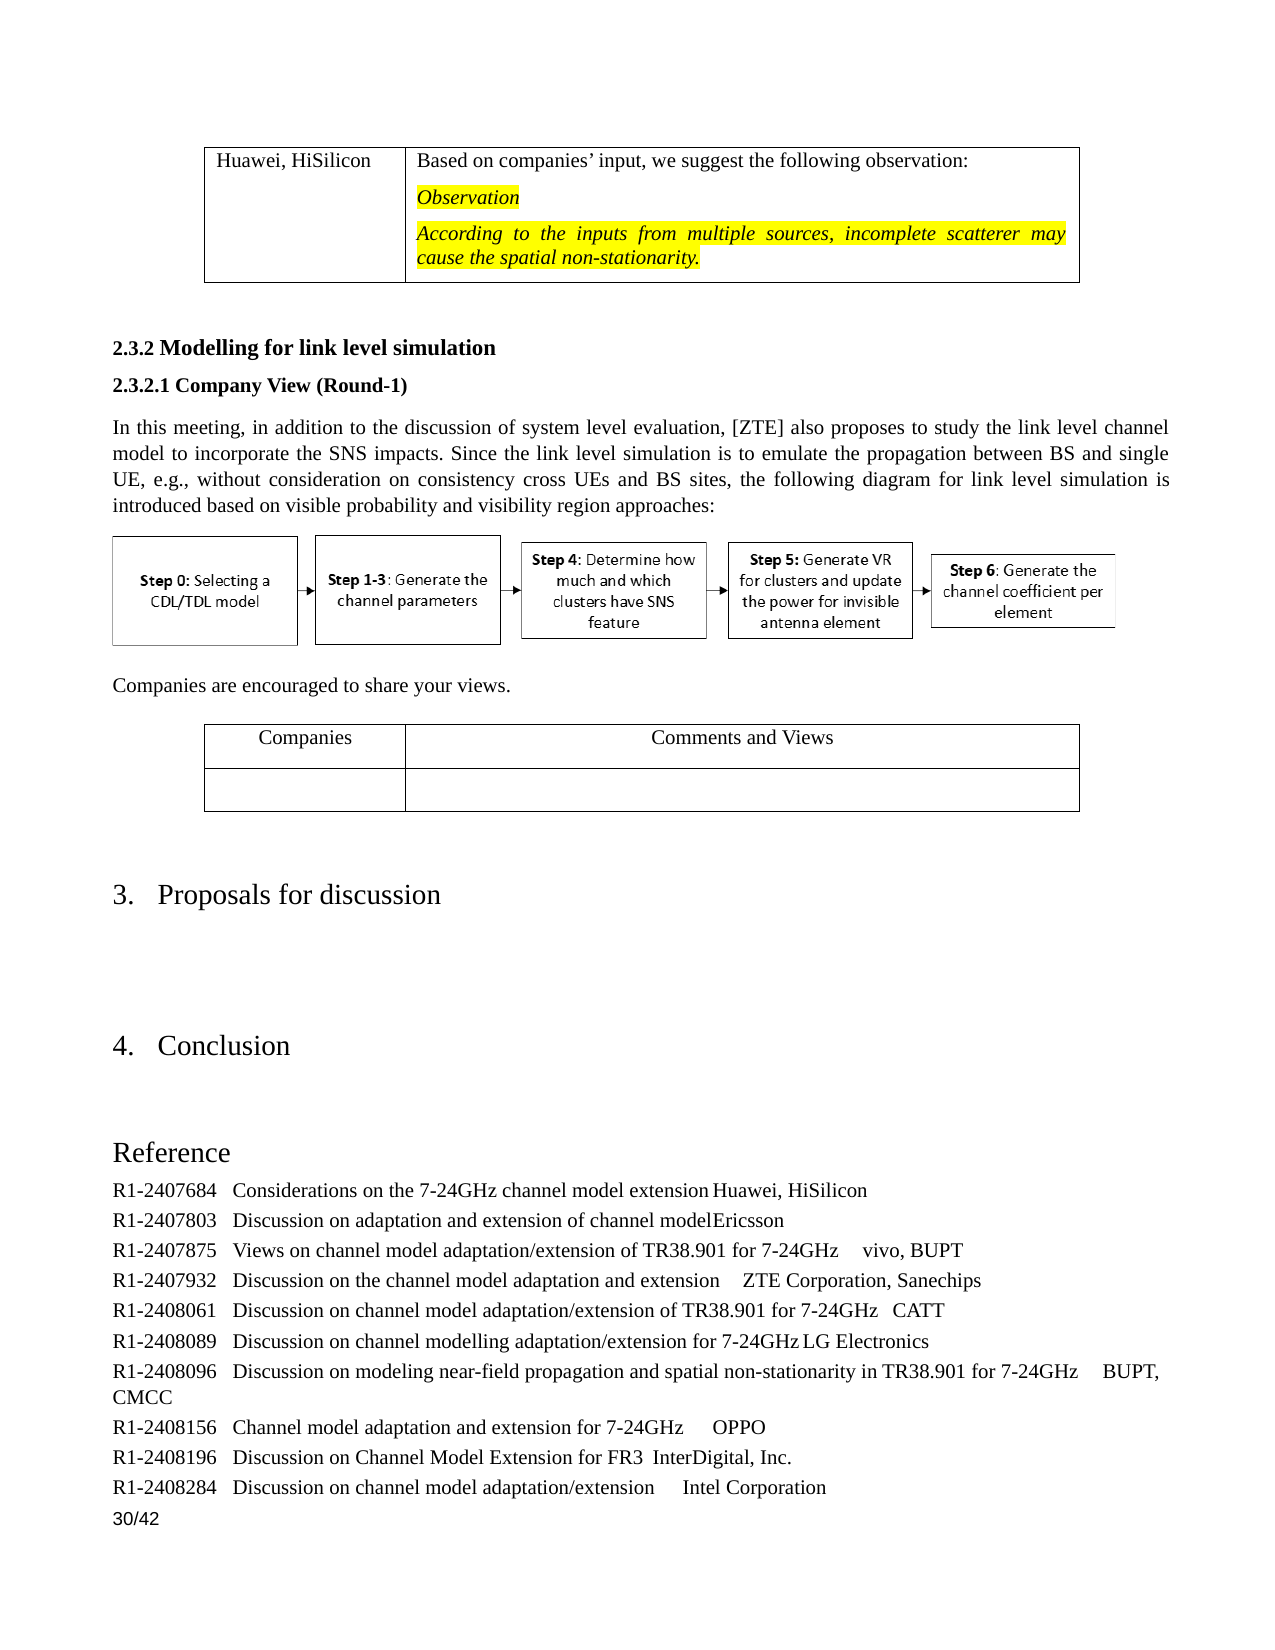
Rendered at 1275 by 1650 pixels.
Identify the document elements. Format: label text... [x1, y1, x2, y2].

picture [112, 535, 1116, 646]
text In this meeting, in addition to the discussion of system level evaluation, [ZTE] also proposes to study the link level channel model to incorporate the SNS impacts. Since the link level simulation is to emulate the propagation between BS and single UE, e.g., without consideration on consistency cross UEs and BS sites, the following diagram for link level simulation is introduced based on visible probability and visibility region approaches: [112, 415, 1172, 517]
table_cell [406, 769, 1079, 811]
text Companies are encouraged to share your views. [112, 673, 1172, 697]
text R1-2408156 Channel model adaptation and extension for 7-24GHz OPPO [112, 1415, 1172, 1439]
text R1-2407932 Discussion on the channel model adaptation and extension ZTE Corporation, Sanechips [112, 1268, 1172, 1292]
table_header Companies [205, 725, 405, 767]
subtitle Reference [112, 1136, 1172, 1169]
text R1-2408196 Discussion on Channel Model Extension for FR3 InterDigital, Inc. [112, 1445, 1172, 1469]
text 2.3.2.1 Company View (Round-1) [112, 373, 1172, 397]
subtitle 2.3.2 Modelling for link level simulation [112, 334, 1172, 360]
text R1-2408096 Discussion on modeling near-field propagation and spatial non-stationarity in TR38.901 for 7-24GHz BUPT, CMCC [112, 1359, 1172, 1409]
text R1-2408061 Discussion on channel model adaptation/extension of TR38.901 for 7-24GHz CATT [112, 1298, 1172, 1322]
table_cell [205, 769, 405, 811]
text R1-2408089 Discussion on channel modelling adaptation/extension for 7-24GHz LG Electronics [112, 1328, 1172, 1353]
text R1-2407684 Considerations on the 7-24GHz channel model extension Huawei, HiSilicon [112, 1178, 1172, 1202]
table_header Comments and Views [406, 725, 1079, 767]
table_cell Based on companies’ input, we suggest the following observation: Observation According to the inputs from multiple sources, incomplete scatterer may cause the spatial non-stationarity. [406, 148, 1079, 282]
text R1-2407875 Views on channel model adaptation/extension of TR38.901 for 7-24GHz vivo, BUPT [112, 1238, 1172, 1262]
subtitle Proposals for discussion [112, 877, 1172, 911]
text R1-2407803 Discussion on adaptation and extension of channel model Ericsson [112, 1208, 1172, 1232]
text R1-2408284 Discussion on channel model adaptation/extension Intel Corporation [112, 1475, 1172, 1499]
subtitle Conclusion [112, 1028, 1172, 1062]
table_cell Huawei, HiSilicon [205, 148, 405, 282]
